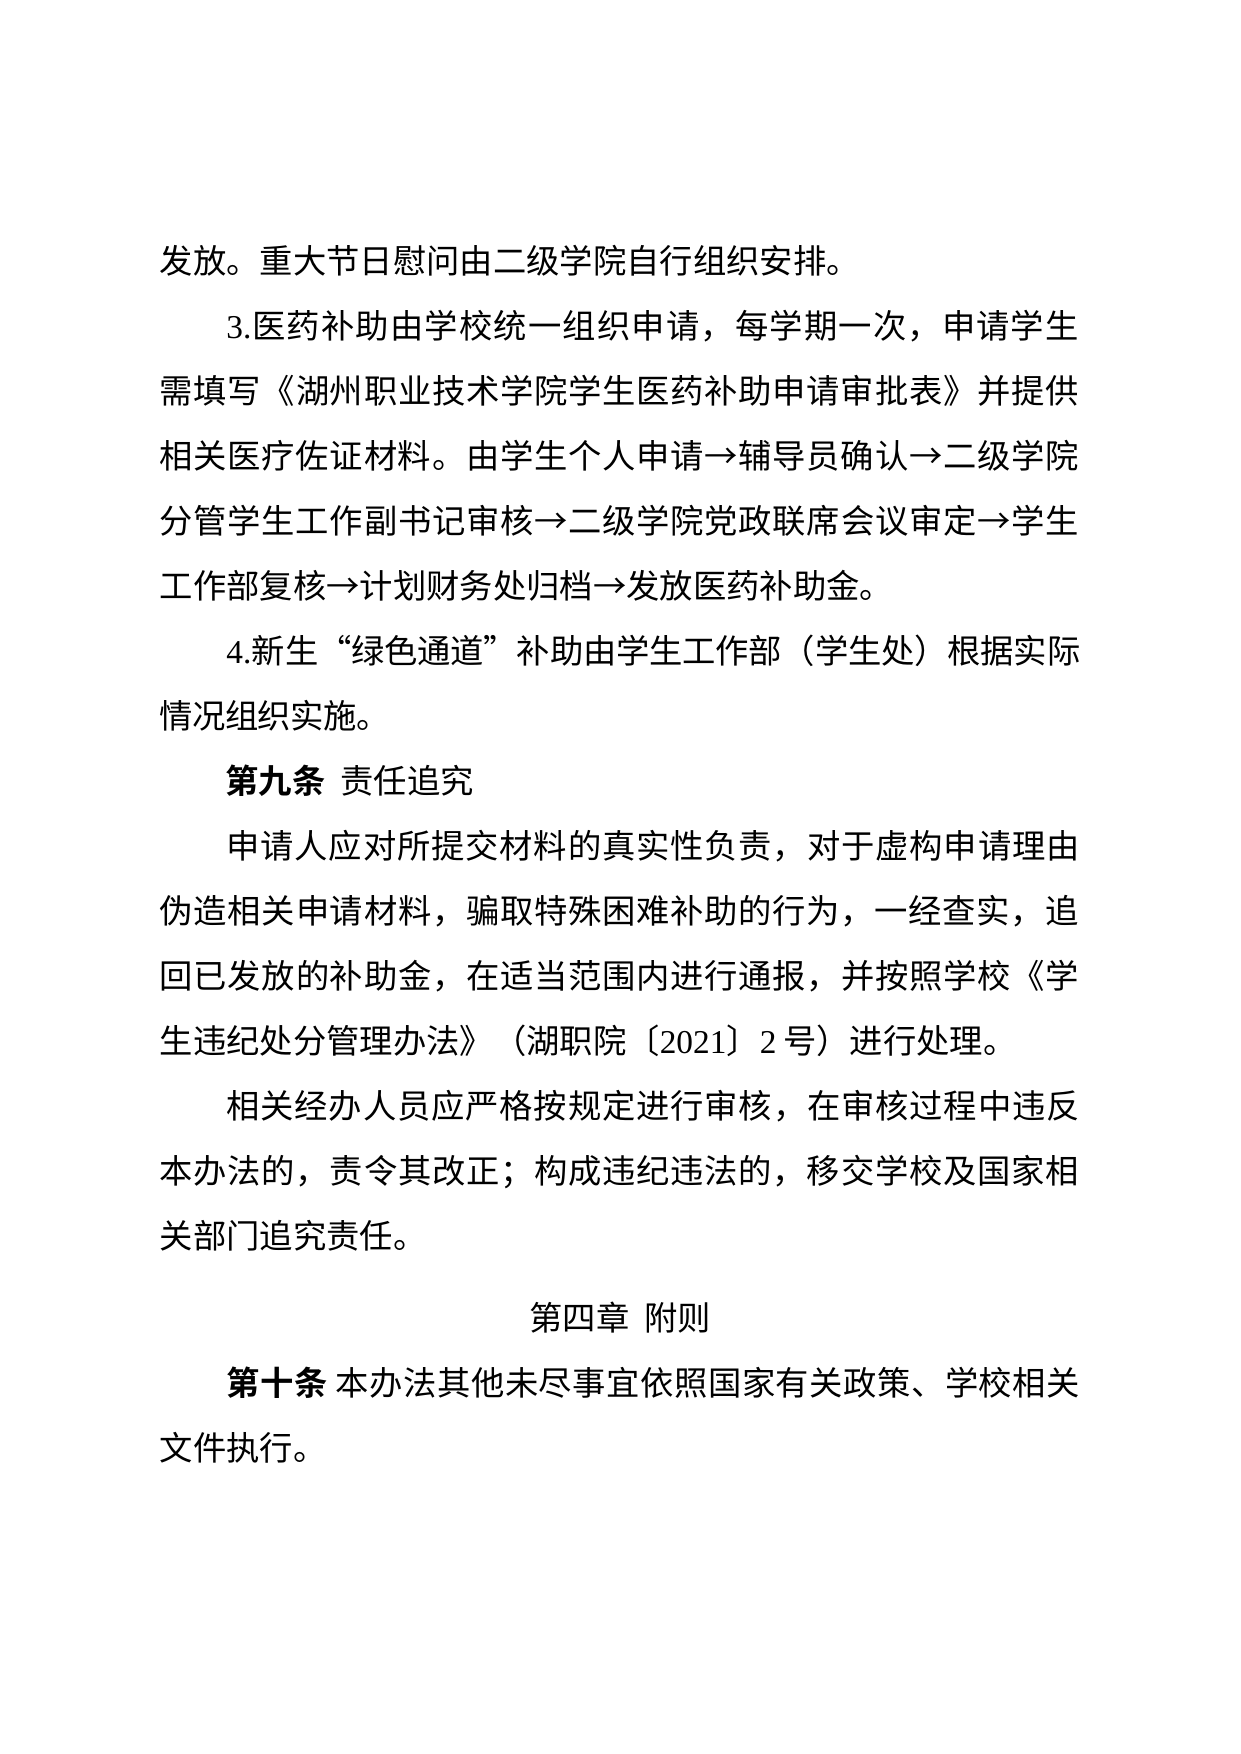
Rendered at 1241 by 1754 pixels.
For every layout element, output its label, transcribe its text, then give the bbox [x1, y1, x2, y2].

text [159, 227, 1081, 292]
text 3.医药补助由学校统一组织申请，每学期一次，申请学生需填写《湖州职业技术学院学生医药补助申请审批表》并提供相关医疗佐证材料。由学生个人申请→辅导员确认→二级学院分管学生工作副书记审核→二级学院党政联席会议审定→学生工作部复核→计划财务处归档→发放医药补助金。 [159, 292, 1081, 617]
text 第四章 附则 [159, 1283, 1081, 1348]
text 4.新生“绿色通道”补助由学生工作部（学生处）根据实际情况组织实施。 [159, 617, 1081, 747]
text 申请人应对所提交材料的真实性负责，对于虚构申请理由，伪造相关申请材料，骗取特殊困难补助的行为，一经查实，追回已发放的补助金，在适当范围内进行通报，并按照学校《学生违纪处分管理办法》（湖职院〔2021〕2号）进行处理。 [159, 812, 1081, 1072]
text 第十条 本办法其他未尽事宜依照国家有关政策、学校相关文件执行。 [159, 1348, 1081, 1478]
text 相关经办人员应严格按规定进行审核，在审核过程中违反本办法的，责令其改正；构成违纪违法的，移交学校及国家相关部门追究责任。 [159, 1072, 1081, 1267]
text 第九条 责任追究 [159, 747, 1081, 812]
